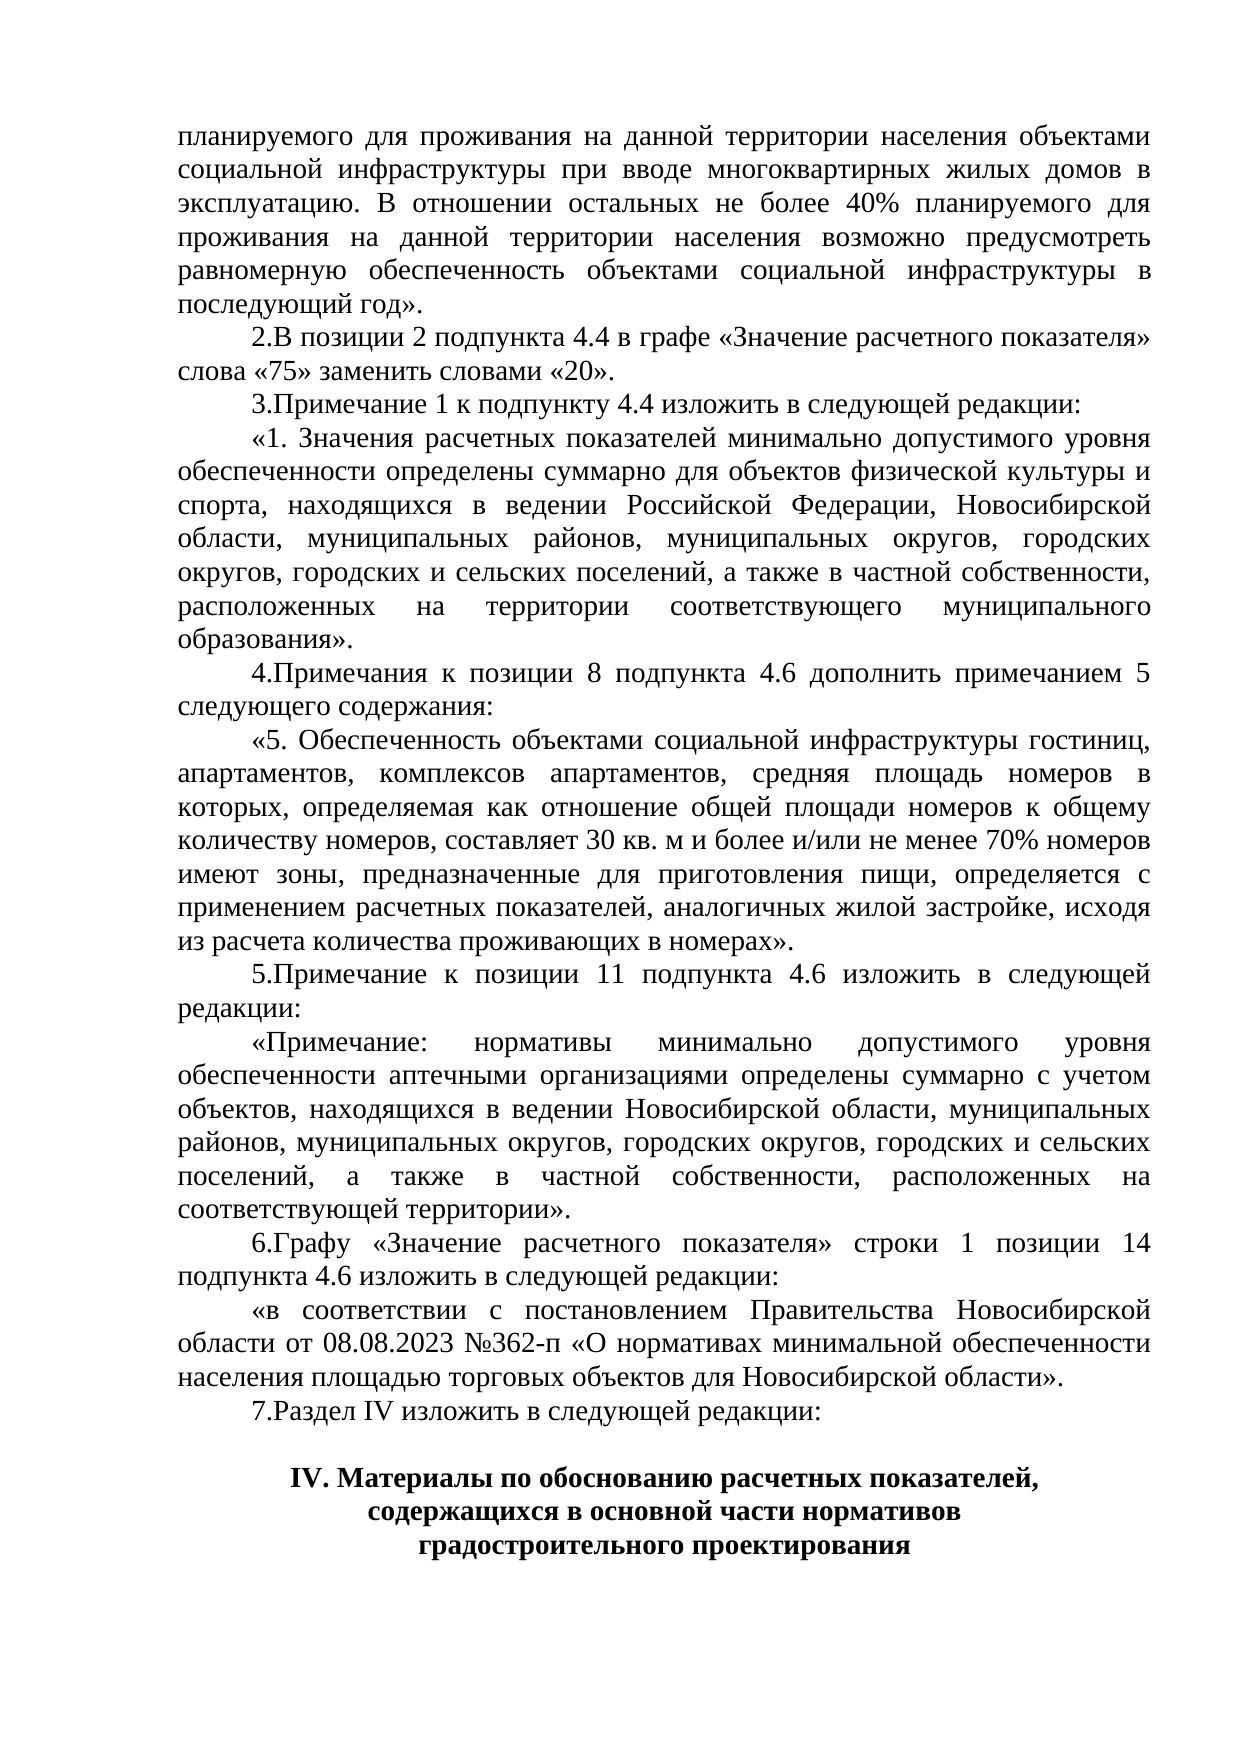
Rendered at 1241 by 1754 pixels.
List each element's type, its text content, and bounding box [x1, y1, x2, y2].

text содержащихся в основной части нормативов [177, 1493, 1152, 1527]
text градостроительного проектирования [177, 1527, 1152, 1560]
text «Примечание: нормативы минимально допустимого уровня обеспеченности аптечными организациями определены суммарно с учетом объектов, находящихся в ведении Новосибирской области, муниципальных районов, муниципальных округов, городских округов, городских и сельских поселений, а также в частной собственности, расположенных на соответствующей территории». [177, 1024, 1152, 1225]
text IV. Материалы по обоснованию расчетных показателей, [177, 1460, 1152, 1493]
text 3.Примечание 1 к подпункту 4.4 изложить в следующей редакции: [177, 386, 1152, 420]
text 2.В позиции 2 подпункта 4.4 в графе «Значение расчетного показателя» слова «75» заменить словами «20». [177, 319, 1152, 386]
text «5. Обеспеченность объектами социальной инфраструктуры гостиниц, апартаментов, комплексов апартаментов, средняя площадь номеров в которых, определяемая как отношение общей площади номеров к общему количеству номеров, составляет 30 кв. м и более и/или не менее 70% номеров имеют зоны, предназначенные для приготовления пищи, определяется с применением расчетных показателей, аналогичных жилой застройке, исходя из расчета количества проживающих в номерах». [177, 722, 1152, 957]
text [177, 118, 1152, 319]
text 6.Графу «Значение расчетного показателя» строки 1 позиции 14 подпункта 4.6 изложить в следующей редакции: [177, 1225, 1152, 1292]
text «в соответствии с постановлением Правительства Новосибирской области от 08.08.2023 №362-п «О нормативах минимальной обеспеченности населения площадью торговых объектов для Новосибирской области». [177, 1292, 1152, 1393]
text 4.Примечания к позиции 8 подпункта 4.6 дополнить примечанием 5 следующего содержания: [177, 655, 1152, 722]
text 7.Раздел IV изложить в следующей редакции: [177, 1393, 1152, 1426]
text «1. Значения расчетных показателей минимально допустимого уровня обеспеченности определены суммарно для объектов физической культуры и спорта, находящихся в ведении Российской Федерации, Новосибирской области, муниципальных районов, муниципальных округов, городских округов, городских и сельских поселений, а также в частной собственности, расположенных на территории соответствующего муниципального образования». [177, 420, 1152, 655]
text 5.Примечание к позиции 11 подпункта 4.6 изложить в следующей редакции: [177, 957, 1152, 1024]
